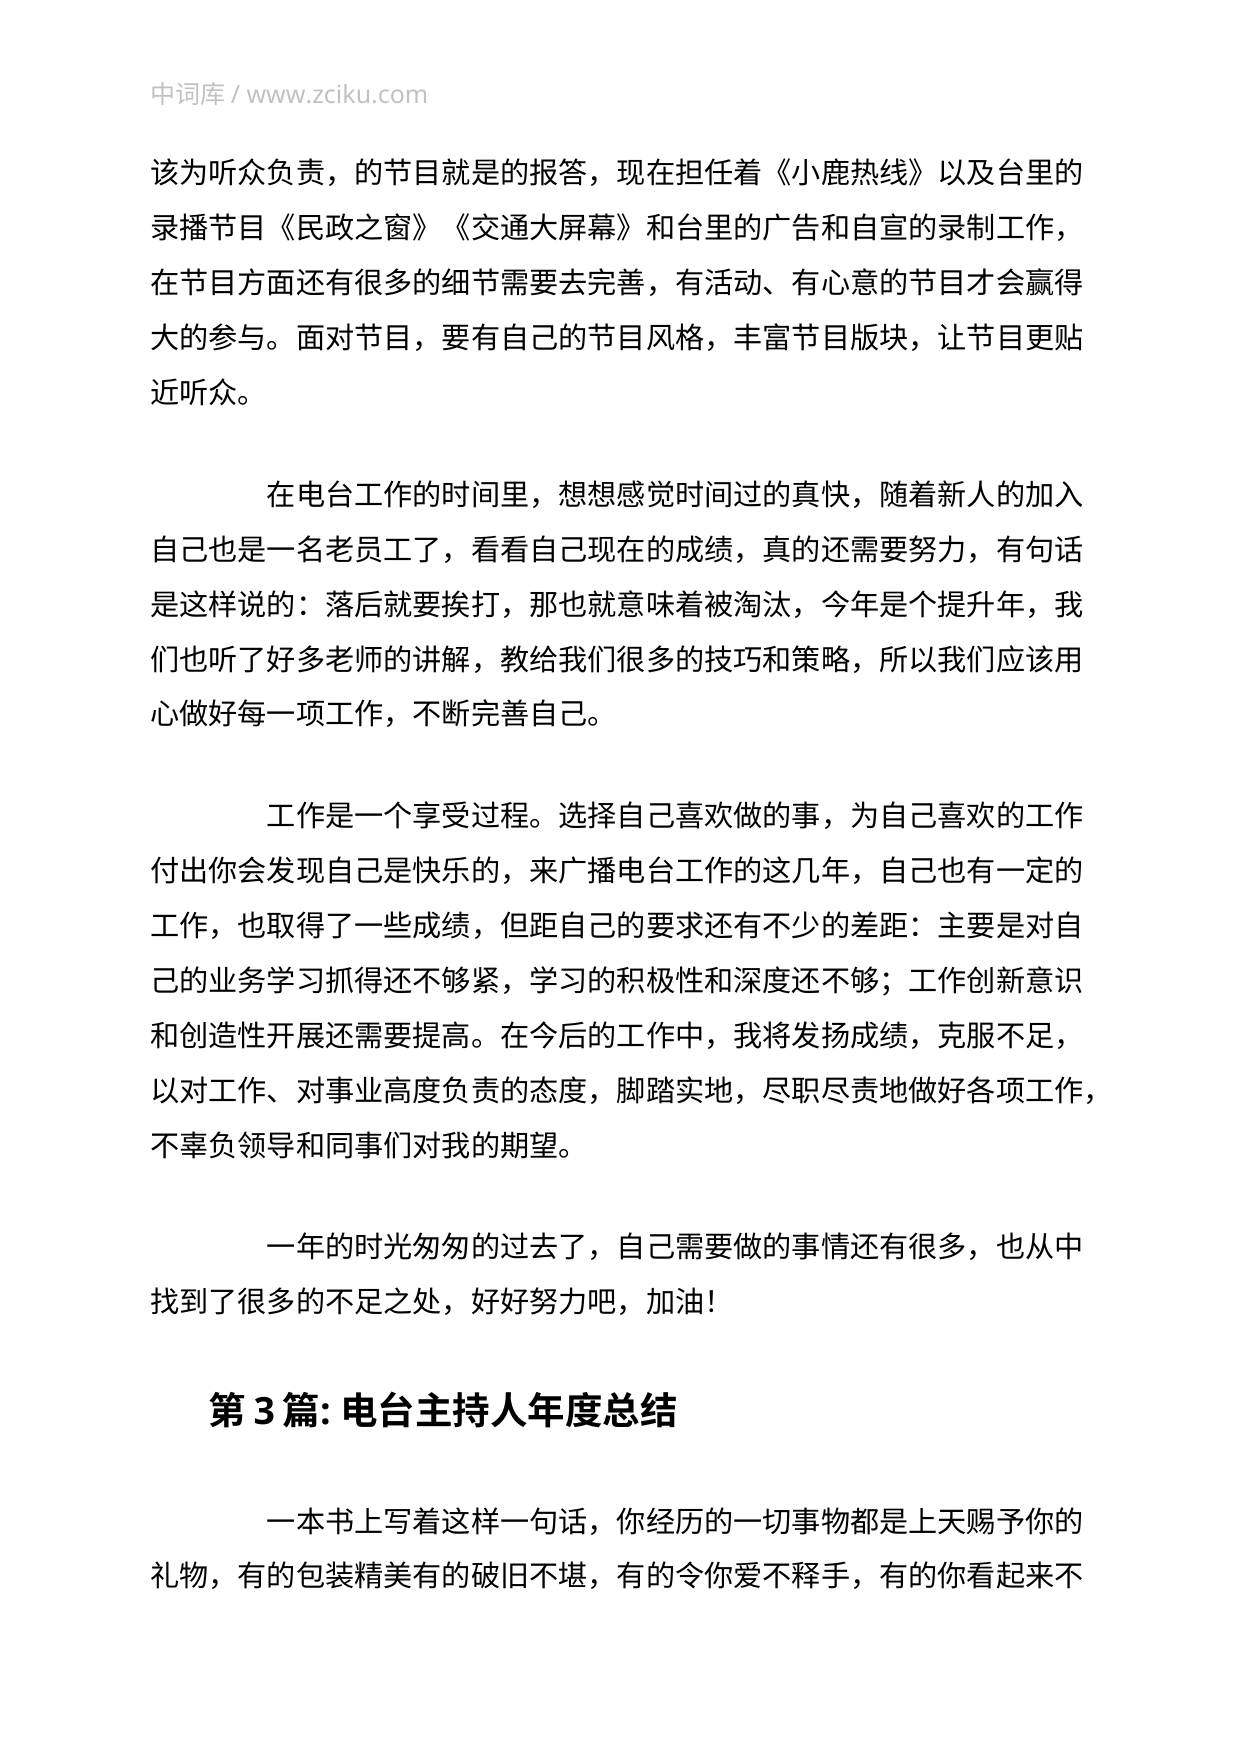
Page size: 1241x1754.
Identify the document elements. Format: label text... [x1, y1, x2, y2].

text 第3篇: 电台主持人年度总结 [150, 1381, 1090, 1435]
text 工作是一个享受过程。选择自己喜欢做的事，为自己喜欢的工作付出你会发现自己是快乐的，来广播电台工作的这几年，自己也有一定的工作，也取得了一些成绩，但距自己的要求还有不少的差距：主要是对自己的业务学习抓得还不够紧，学习的积极性和深度还不够；工作创新意识和创造性开展还需要提高。在今后的工作中，我将发扬成绩，克服不足，以对工作、对事业高度负责的态度，脚踏实地，尽职尽责地做好各项工作，不辜负领导和同事们对我的期望。 [150, 793, 1090, 1164]
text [150, 1498, 1090, 1595]
text 一年的时光匆匆的过去了，自己需要做的事情还有很多，也从中找到了很多的不足之处，好好努力吧，加油！ [150, 1224, 1090, 1321]
text 在电台工作的时间里，想想感觉时间过的真快，随着新人的加入自己也是一名老员工了，看看自己现在的成绩，真的还需要努力，有句话是这样说的：落后就要挨打，那也就意味着被淘汰，今年是个提升年，我们也听了好多老师的讲解，教给我们很多的技巧和策略，所以我们应该用心做好每一项工作，不断完善自己。 [150, 471, 1090, 733]
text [150, 150, 1090, 412]
